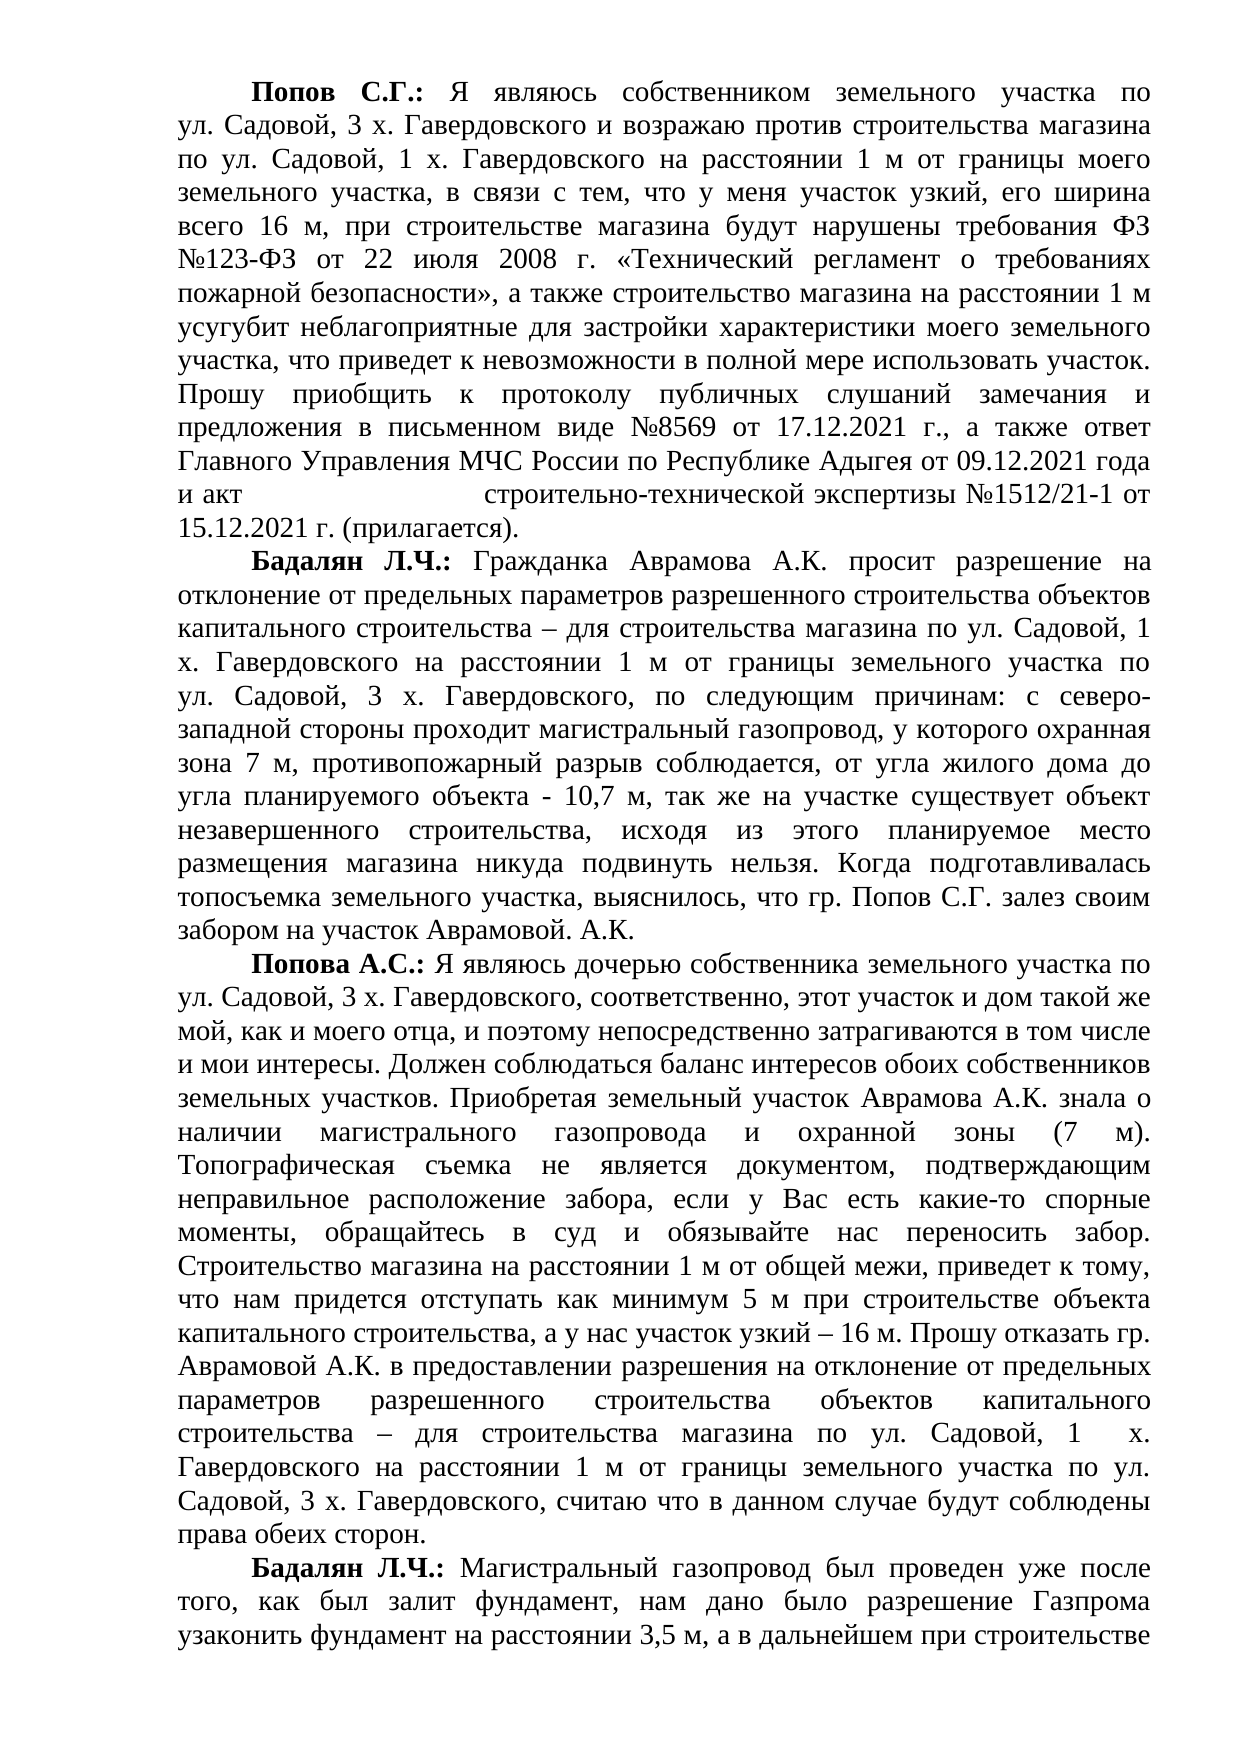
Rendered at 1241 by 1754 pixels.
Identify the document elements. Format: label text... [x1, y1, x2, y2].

text Попов С.Г.: Я являюсь собственником земельного участка по ул. Садовой, 3 х. Гавердовского и возражаю против строительства магазина по ул. Садовой, 1 х. Гавердовского на расстоянии 1 м от границы моего земельного участка, в связи с тем, что у меня участок узкий, его ширина всего 16 м, при строительстве магазина будут нарушены требования ФЗ №123-ФЗ от 22 июля 2008 г. «Технический регламент о требованиях пожарной безопасности», а также строительство магазина на расстоянии 1 м усугубит неблагоприятные для застройки характеристики моего земельного участка, что приведет к невозможности в полной мере использовать участок. Прошу приобщить к протоколу публичных слушаний замечания и предложения в письменном виде №8569 от 17.12.2021 г., а также ответ Главного Управления МЧС России по Республике Адыгея от 09.12.2021 года и акт строительно-технической экспертизы №1512/21-1 от 15.12.2021 г. (прилагается). [177, 74, 1152, 543]
text Бадалян Л.Ч.: Гражданка Аврамова А.К. просит разрешение на отклонение от предельных параметров разрешенного строительства объектов капитального строительства – для строительства магазина по ул. Садовой, 1 х. Гавердовского на расстоянии 1 м от границы земельного участка по ул. Садовой, 3 х. Гавердовского, по следующим причинам: с северо- западной стороны проходит магистральный газопровод, у которого охранная зона 7 м, противопожарный разрыв соблюдается, от угла жилого дома до угла планируемого объекта - 10,7 м, так же на участке существует объект незавершенного строительства, исходя из этого планируемое место размещения магазина никуда подвинуть нельзя. Когда подготавливалась топосъемка земельного участка, выяснилось, что гр. Попов С.Г. залез своим забором на участок Аврамовой. А.К. [177, 543, 1152, 946]
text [177, 1550, 1152, 1650]
text Попова А.С.: Я являюсь дочерью собственника земельного участка по ул. Садовой, 3 х. Гавердовского, соответственно, этот участок и дом такой же мой, как и моего отца, и поэтому непосредственно затрагиваются в том числе и мои интересы. Должен соблюдаться баланс интересов обоих собственников земельных участков. Приобретая земельный участок Аврамова А.К. знала о наличии магистрального газопровода и охранной зоны (7 м). Топографическая съемка не является документом, подтверждающим неправильное расположение забора, если у Вас есть какие-то спорные моменты, обращайтесь в суд и обязывайте нас переносить забор. Строительство магазина на расстоянии 1 м от общей межи, приведет к тому, что нам придется отступать как минимум 5 м при строительстве объекта капитального строительства, а у нас участок узкий – 16 м. Прошу отказать гр. Аврамовой А.К. в предоставлении разрешения на отклонение от предельных параметров разрешенного строительства объектов капитального строительства – для строительства магазина по ул. Садовой, 1 х. Гавердовского на расстоянии 1 м от границы земельного участка по ул. Садовой, 3 х. Гавердовского, считаю что в данном случае будут соблюдены права обеих сторон. [177, 946, 1152, 1550]
